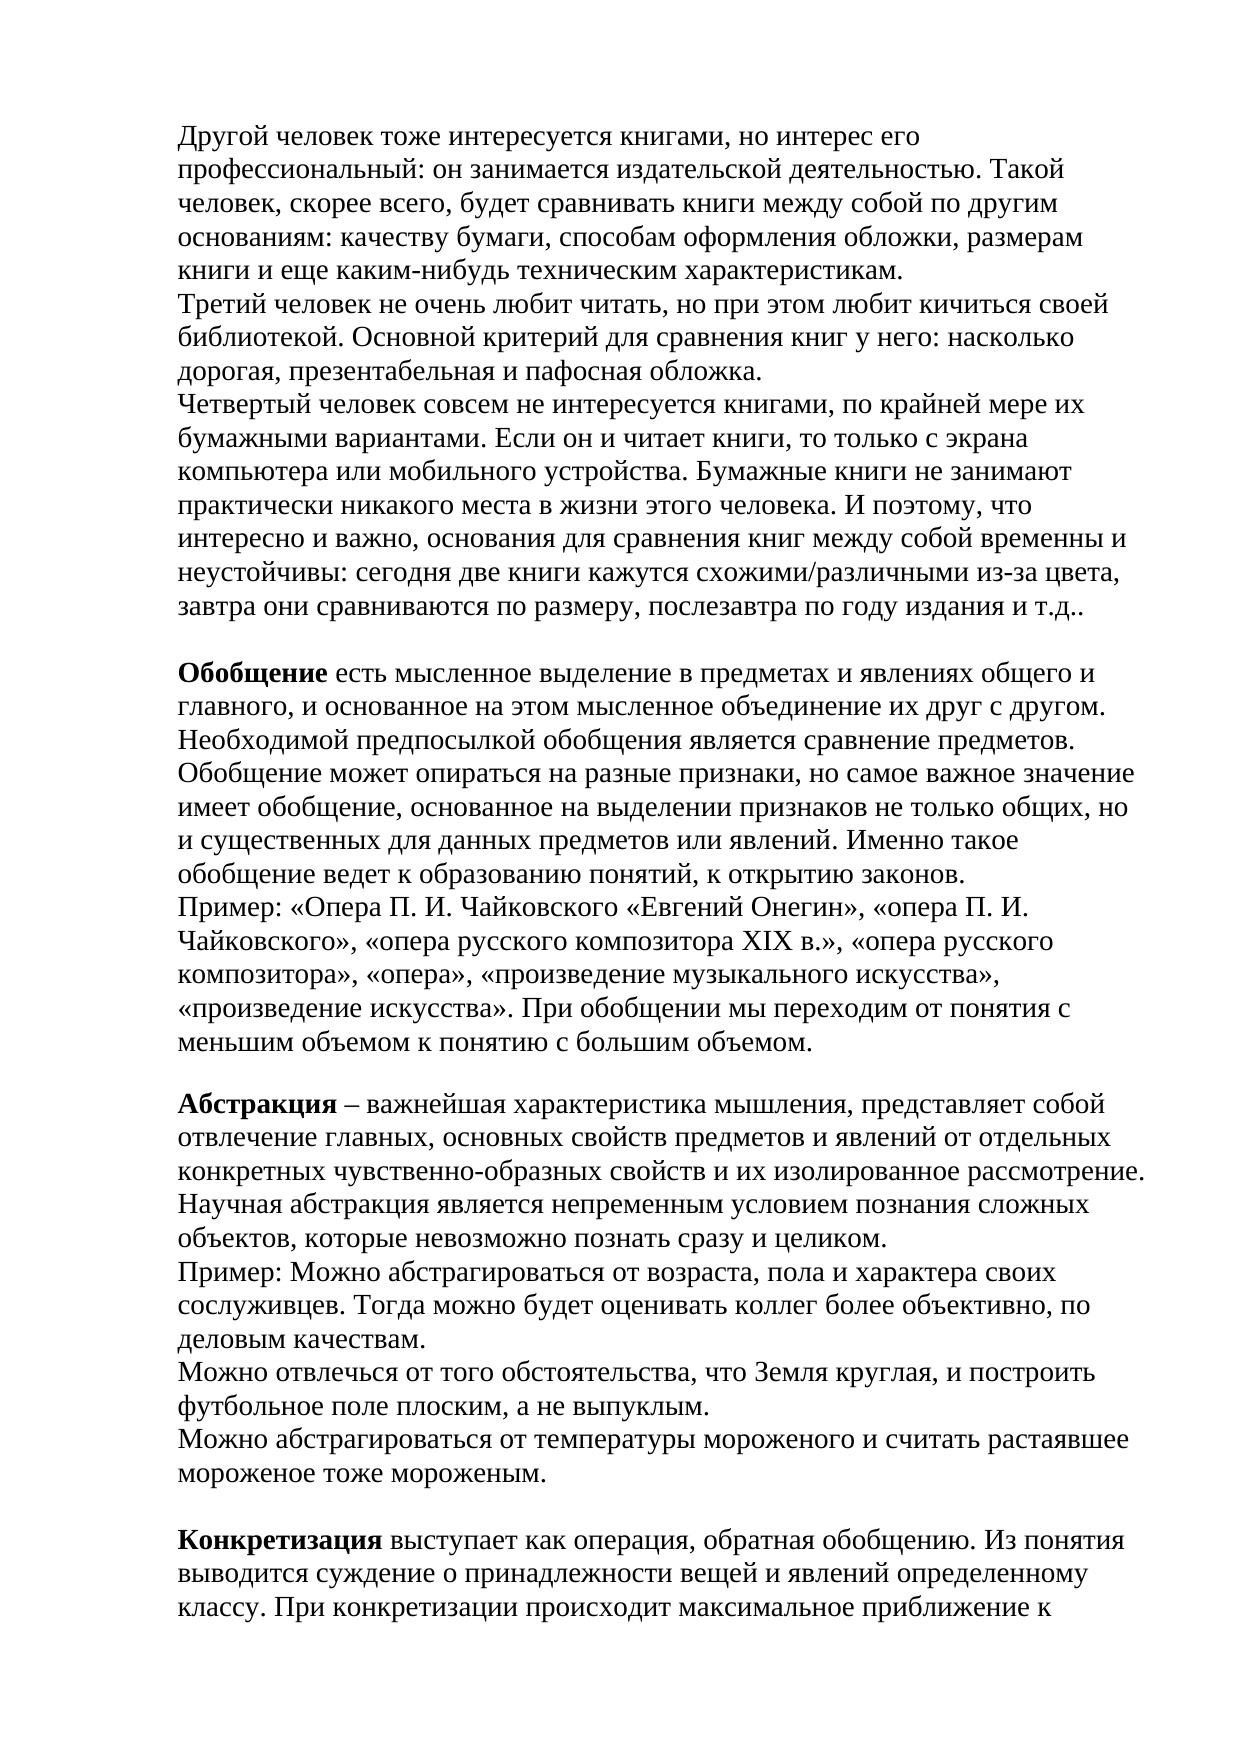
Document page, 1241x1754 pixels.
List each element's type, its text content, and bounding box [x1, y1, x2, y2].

text Можно абстрагироваться от температуры мороженого и считать растаявшее мороженое тоже мороженым. [177, 1421, 1152, 1488]
text Можно отвлечься от того обстоятельства, что Земля круглая, и построить футбольное поле плоским, а не выпуклым. [177, 1354, 1152, 1421]
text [177, 1488, 1152, 1623]
text Другой человек тоже интересуется книгами, но интерес его профессиональный: он занимается издательской деятельностью. Такой человек, скорее всего, будет сравнивать книги между собой по другим основаниям: качеству бумаги, способам оформления обложки, размерам книги и еще каким-нибудь техническим характеристикам. [177, 118, 1152, 286]
text Обобщение есть мысленное выделение в предметах и явлениях общего и главного, и основанное на этом мысленное объединение их друг с другом. Необходимой предпосылкой обобщения является сравнение предметов. Обобщение может опираться на разные признаки, но самое важное значение имеет обобщение, основанное на выделении признаков не только общих, но и существенных для данных предметов или явлений. Именно такое обобщение ведет к образованию понятий, к открытию законов. Пример: «Опера П. И. Чайковского «Евгений Онегин», «опера П. И. Чайковского», «опера русского композитора XIX в.», «опера русского композитора», «опера», «произведение музыкального искусства», «произведение искусства». При обобщении мы переходим от понятия с меньшим объемом к понятию с большим объемом. [177, 655, 1152, 1086]
text Четвертый человек совсем не интересуется книгами, по крайней мере их бумажными вариантами. Если он и читает книги, то только с экрана компьютера или мобильного устройства. Бумажные книги не занимают практически никакого места в жизни этого человека. И поэтому, что интересно и важно, основания для сравнения книг между собой временны и неустойчивы: сегодня две книги кажутся схожими/различными из-за цвета, завтра они сравниваются по размеру, послезавтра по году издания и т.д.. [177, 386, 1152, 621]
text Абстракция – важнейшая характеристика мышления, представляет собой отвлечение главных, основных свойств предметов и явлений от отдельных конкретных чувственно-образных свойств и их изолированное рассмотрение. Научная абстракция является непременным условием познания сложных объектов, которые невозможно познать сразу и целиком. Пример: Можно абстрагироваться от возраста, пола и характера своих сослуживцев. Тогда можно будет оценивать коллег более объективно, по деловым качествам. [177, 1086, 1152, 1354]
text Третий человек не очень любит читать, но при этом любит кичиться своей библиотекой. Основной критерий для сравнения книг у него: насколько дорогая, презентабельная и пафосная обложка. [177, 286, 1152, 386]
